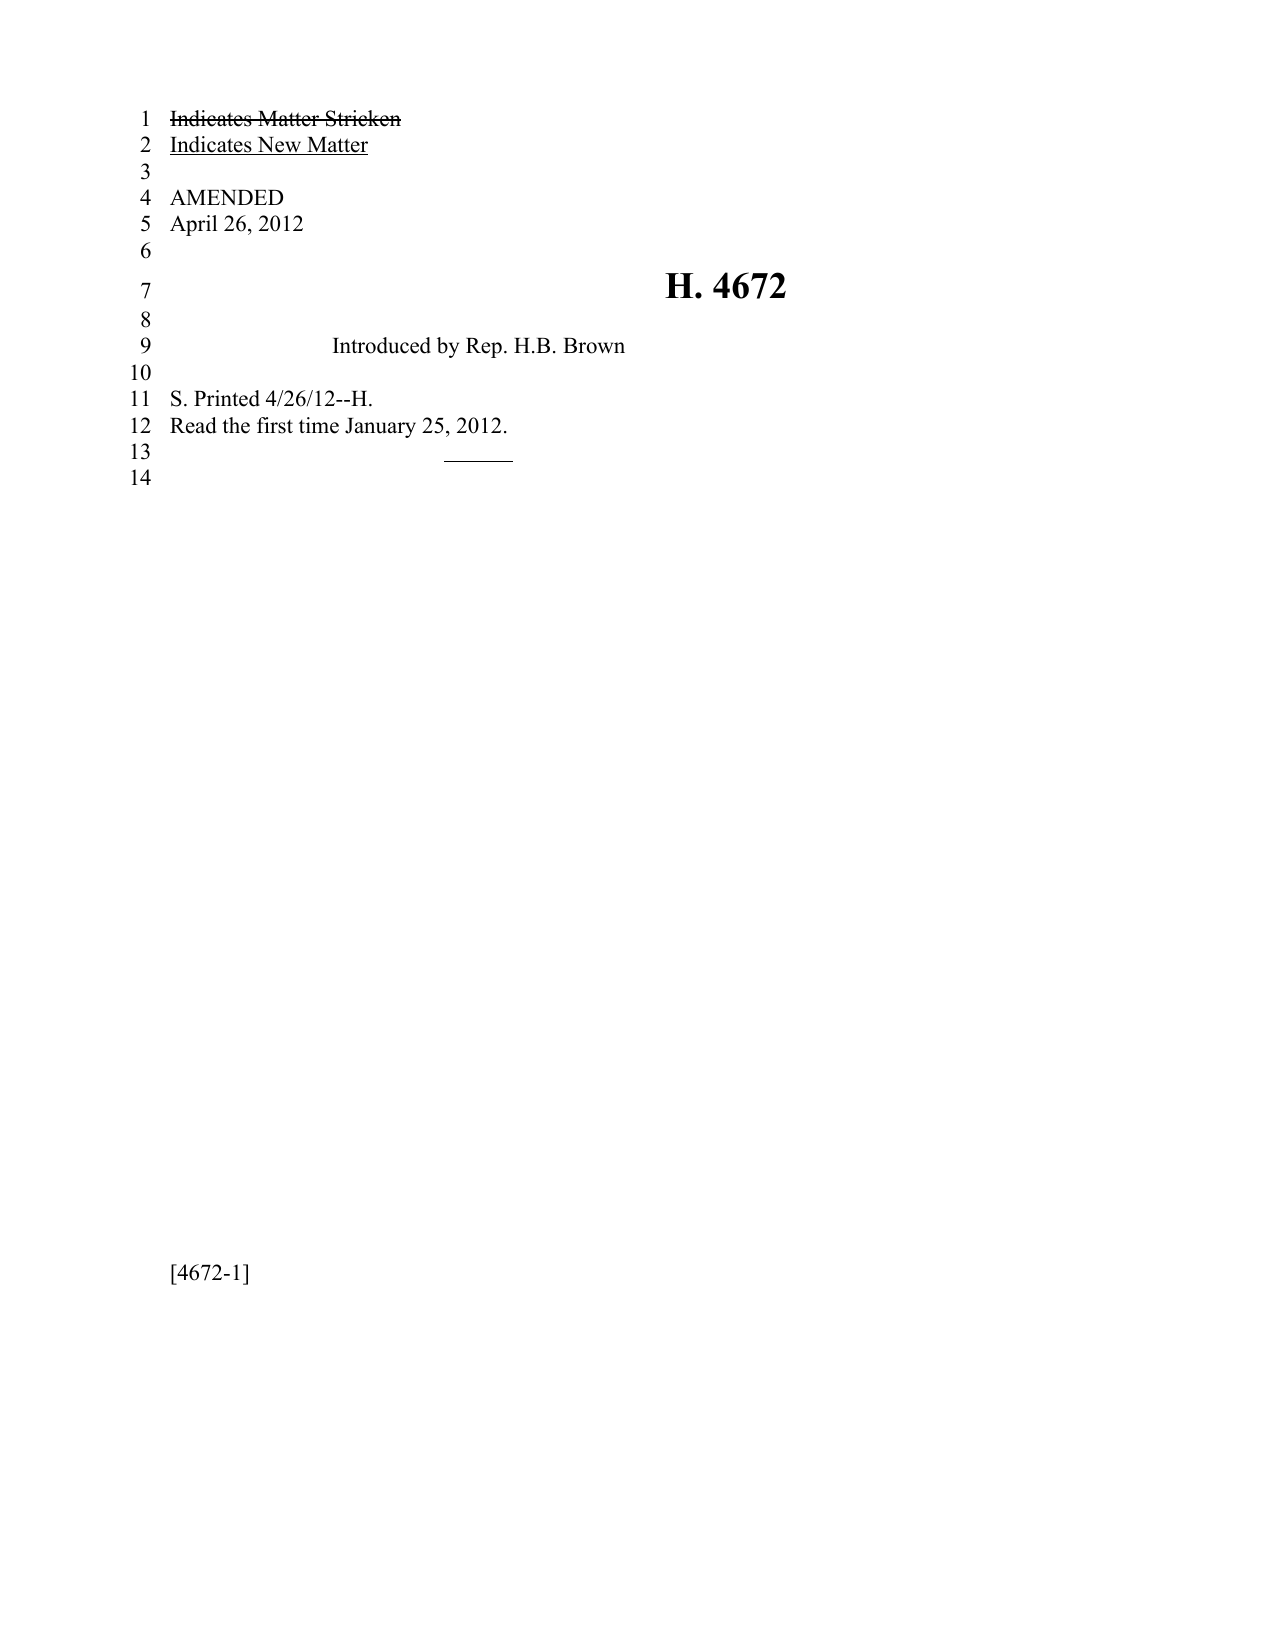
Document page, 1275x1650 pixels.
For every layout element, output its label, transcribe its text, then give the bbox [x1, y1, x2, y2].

text Introduced by Rep. H.B. Brown [169, 333, 787, 359]
text April 26, 2012 [169, 210, 787, 237]
text Read the first time January 25, 2012. [169, 412, 787, 438]
text Indicates Matter Stricken [169, 105, 787, 131]
text Indicates New Matter [169, 131, 787, 158]
text S. Printed 4/26/12--H. [169, 385, 787, 412]
text H. 4672 [169, 263, 787, 306]
text AMENDED [169, 184, 787, 210]
